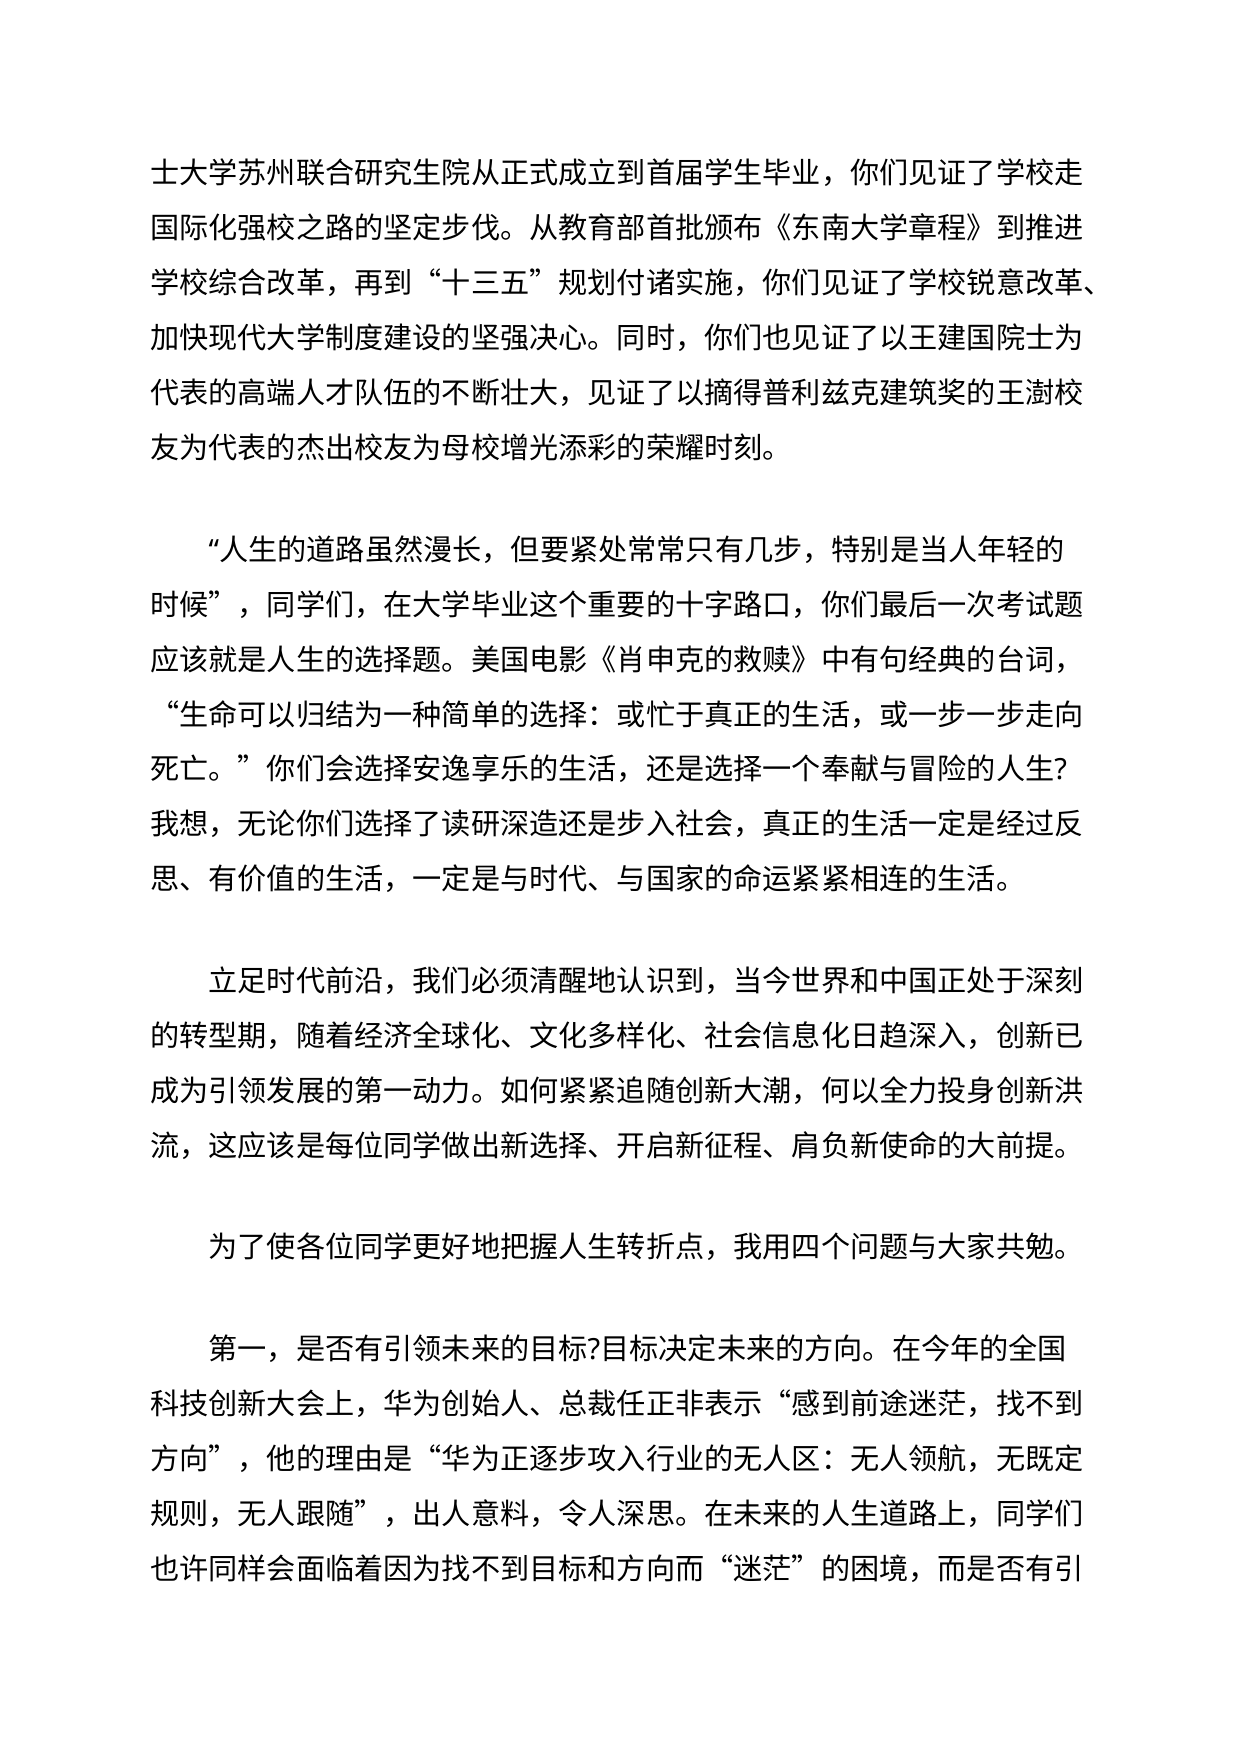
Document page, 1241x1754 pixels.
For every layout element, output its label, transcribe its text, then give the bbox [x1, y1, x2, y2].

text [150, 1326, 1090, 1588]
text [150, 150, 1090, 467]
text 为了使各位同学更好地把握人生转折点，我用四个问题与大家共勉。 [150, 1224, 1090, 1266]
text 立足时代前沿，我们必须清醒地认识到，当今世界和中国正处于深刻的转型期，随着经济全球化、文化多样化、社会信息化日趋深入，创新已成为引领发展的第一动力。如何紧紧追随创新大潮，何以全力投身创新洪流，这应该是每位同学做出新选择、开启新征程、肩负新使命的大前提。 [150, 958, 1090, 1164]
text “人生的道路虽然漫长，但要紧处常常只有几步，特别是当人年轻的时候”，同学们，在大学毕业这个重要的十字路口，你们最后一次考试题应该就是人生的选择题。美国电影《肖申克的救赎》中有句经典的台词，“生命可以归结为一种简单的选择：或忙于真正的生活，或一步一步走向死亡。”你们会选择安逸享乐的生活，还是选择一个奉献与冒险的人生?我想，无论你们选择了读研深造还是步入社会，真正的生活一定是经过反思、有价值的生活，一定是与时代、与国家的命运紧紧相连的生活。 [150, 526, 1090, 898]
